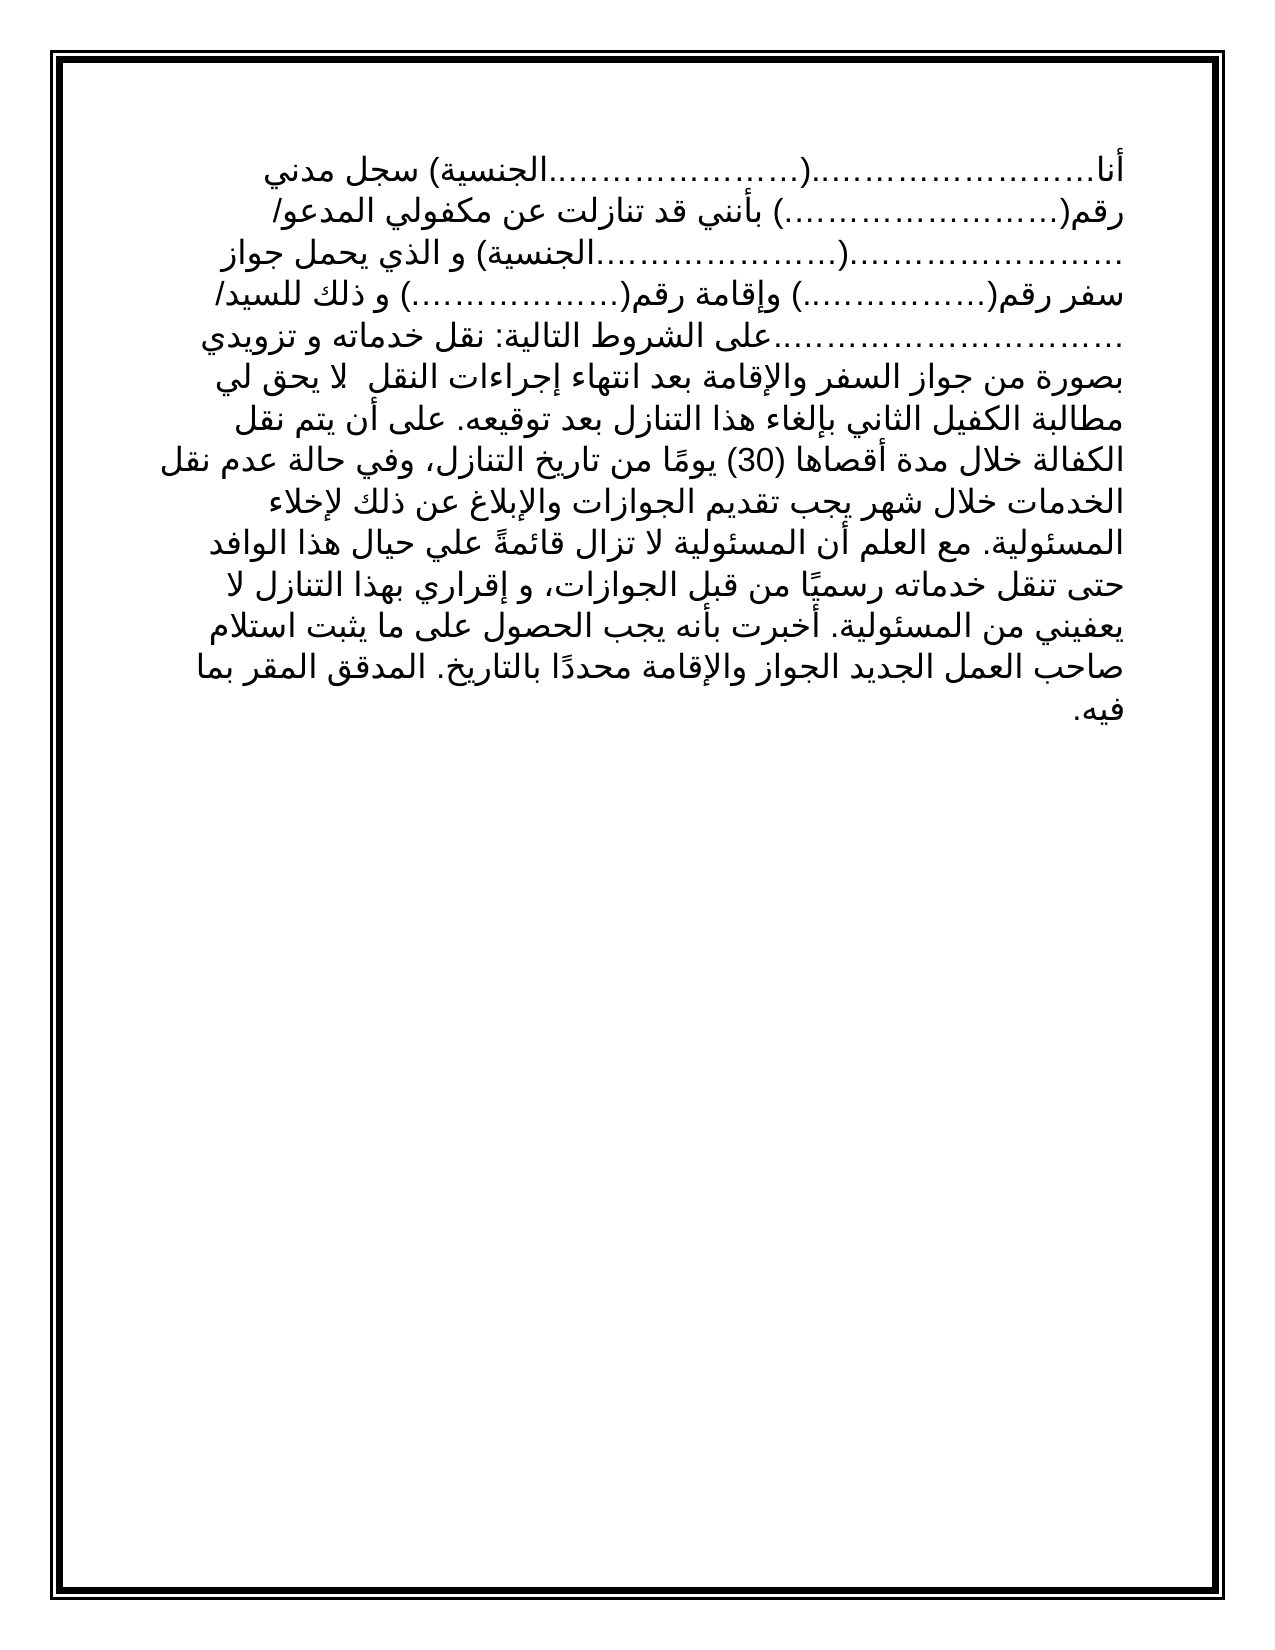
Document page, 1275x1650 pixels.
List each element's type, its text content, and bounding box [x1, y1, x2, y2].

text أنا……………………..(…………………..الجنسية) سجل مدني رقم(…………………….) بأنني قد تنازلت عن مكفولي المدعو/ …………………….(………………….الجنسية) و الذي يحمل جواز سفر رقم(……………..) وإقامة رقم(……………….) و ذلك للسيد/ …………………………..على الشروط التالية: نقل خدماته و تزويدي بصورة من جواز السفر والإقامة بعد انتهاء إجراءات النقل. لا يحق لي مطالبة الكفيل الثاني بإلغاء هذا التنازل بعد توقيعه. على أن يتم نقل الكفالة خلال مدة أقصاها (30) يومًا من تاريخ التنازل، وفي حالة عدم نقل الخدمات خلال شهر يجب تقديم الجوازات والإبلاغ عن ذلك لإخلاء المسئولية. مع العلم أن المسئولية لا تزال قائمةً علي حيال هذا الوافد حتى تنقل خدماته رسميًا من قبل الجوازات، و إقراري بهذا التنازل لا يعفيني من المسئولية. أخبرت بأنه يجب الحصول على ما يثبت استلام صاحب العمل الجديد الجواز والإقامة محددًا بالتاريخ. المدقق المقر بما فيه. [150, 150, 1125, 727]
